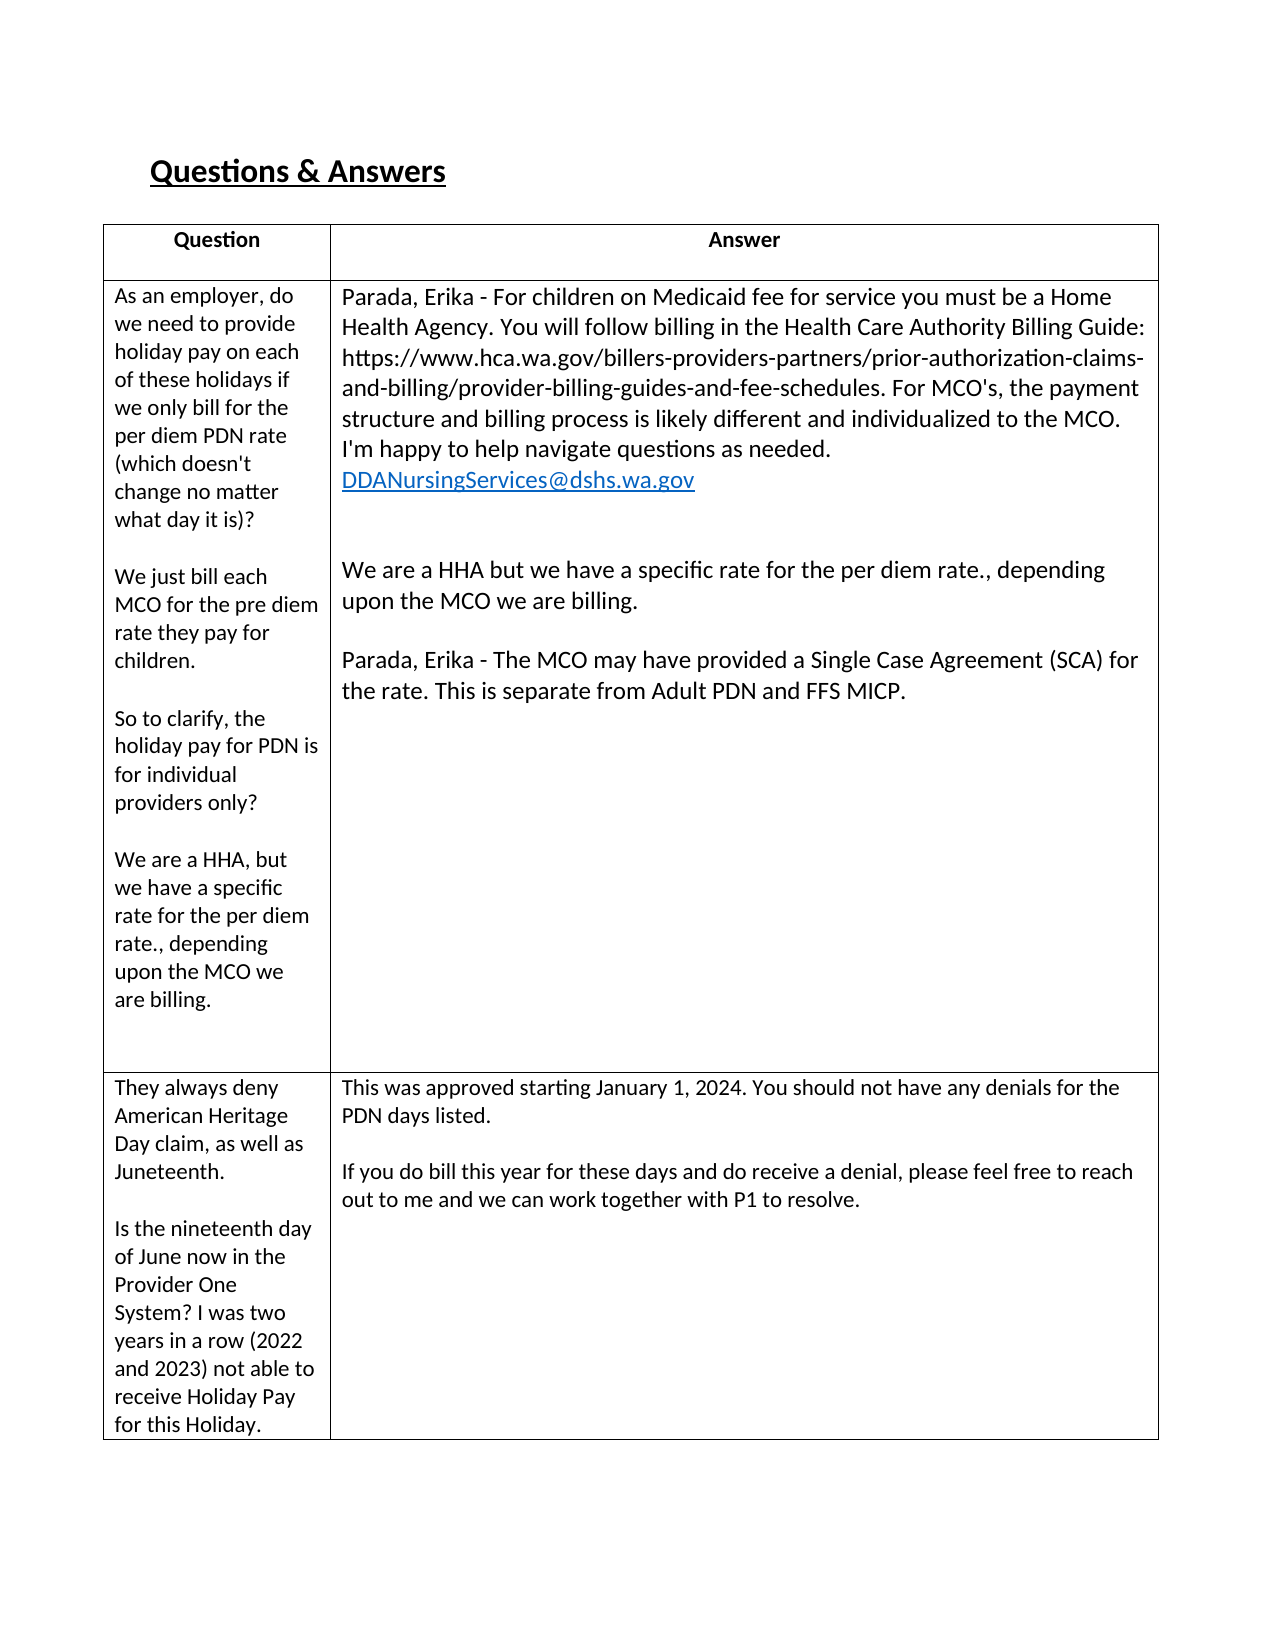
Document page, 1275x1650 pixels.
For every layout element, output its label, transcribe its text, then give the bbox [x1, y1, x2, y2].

table_cell As an employer, do we need to provide holiday pay on each of these holidays if we only bill for the per diem PDN rate (which doesn't change no matter what day it is)? We just bill each MCO for the pre diem rate they pay for children. So to clarify, the holiday pay for PDN is for individual providers only? We are a HHA, but we have a specific rate for the per diem rate., depending upon the MCO we are billing. [104, 281, 330, 1072]
text Questions & Answers [150, 150, 1125, 191]
table_header Answer [331, 225, 1158, 280]
table_header Question [104, 225, 330, 280]
table_cell They always deny American Heritage Day claim, as well as Juneteenth. Is the nineteenth day of June now in the Provider One System? I was two years in a row (2022 and 2023) not able to receive Holiday Pay for this Holiday. [104, 1073, 330, 1438]
table_cell This was approved starting January 1, 2024. You should not have any denials for the PDN days listed. If you do bill this year for these days and do receive a denial, please feel free to reach out to me and we can work together with P1 to resolve. [331, 1073, 1158, 1438]
table_cell Parada, Erika - For children on Medicaid fee for service you must be a Home Health Agency. You will follow billing in the Health Care Authority Billing Guide: https://www.hca.wa.gov/billers-providers-partners/prior-authorization-claims-and-billing/provider-billing-guides-and-fee-schedules. For MCO's, the payment structure and billing process is likely different and individualized to the MCO. I'm happy to help navigate questions as needed. DDANursingServices@dshs.wa.gov We are a HHA but we have a specific rate for the per diem rate., depending upon the MCO we are billing. Parada, Erika - The MCO may have provided a Single Case Agreement (SCA) for the rate. This is separate from Adult PDN and FFS MICP. [331, 281, 1158, 1072]
